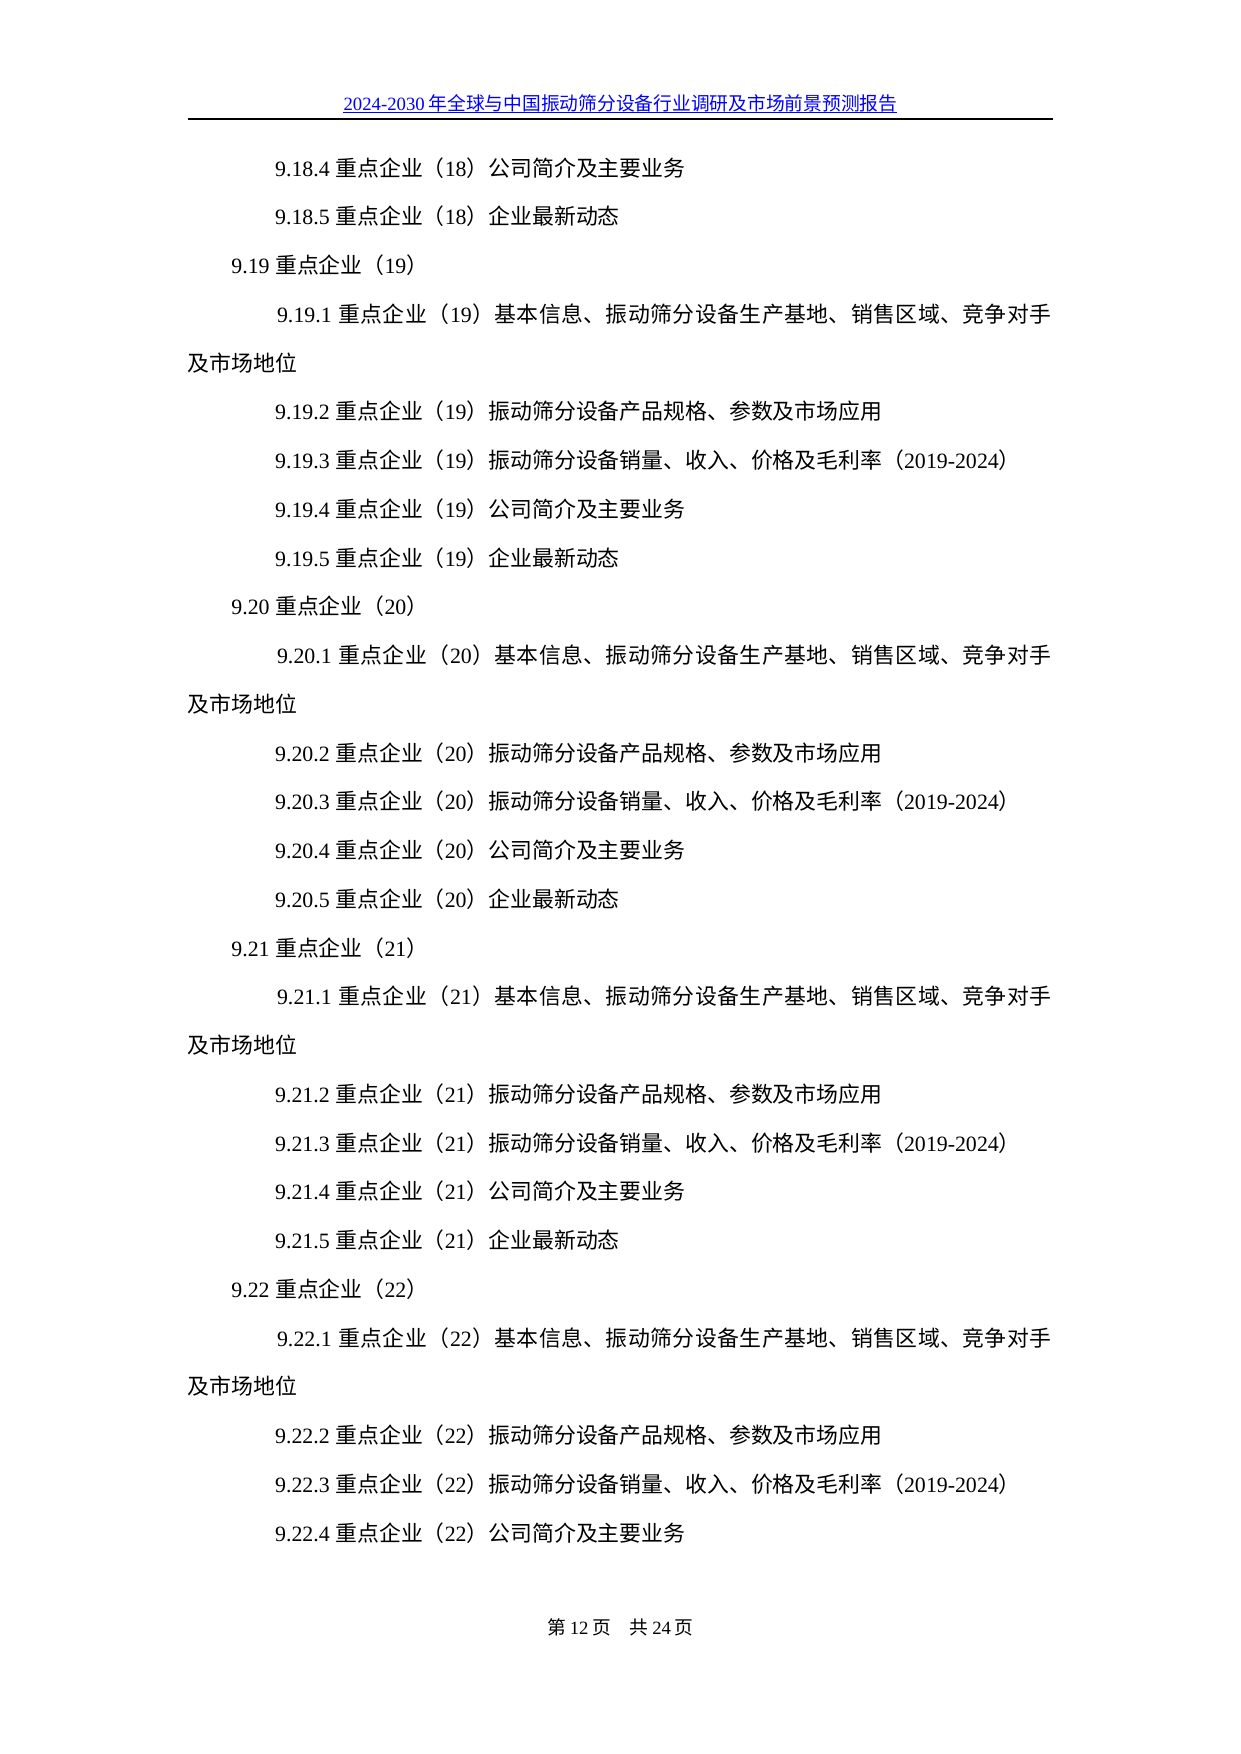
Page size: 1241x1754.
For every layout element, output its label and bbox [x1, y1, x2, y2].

text [187, 150, 1053, 1548]
